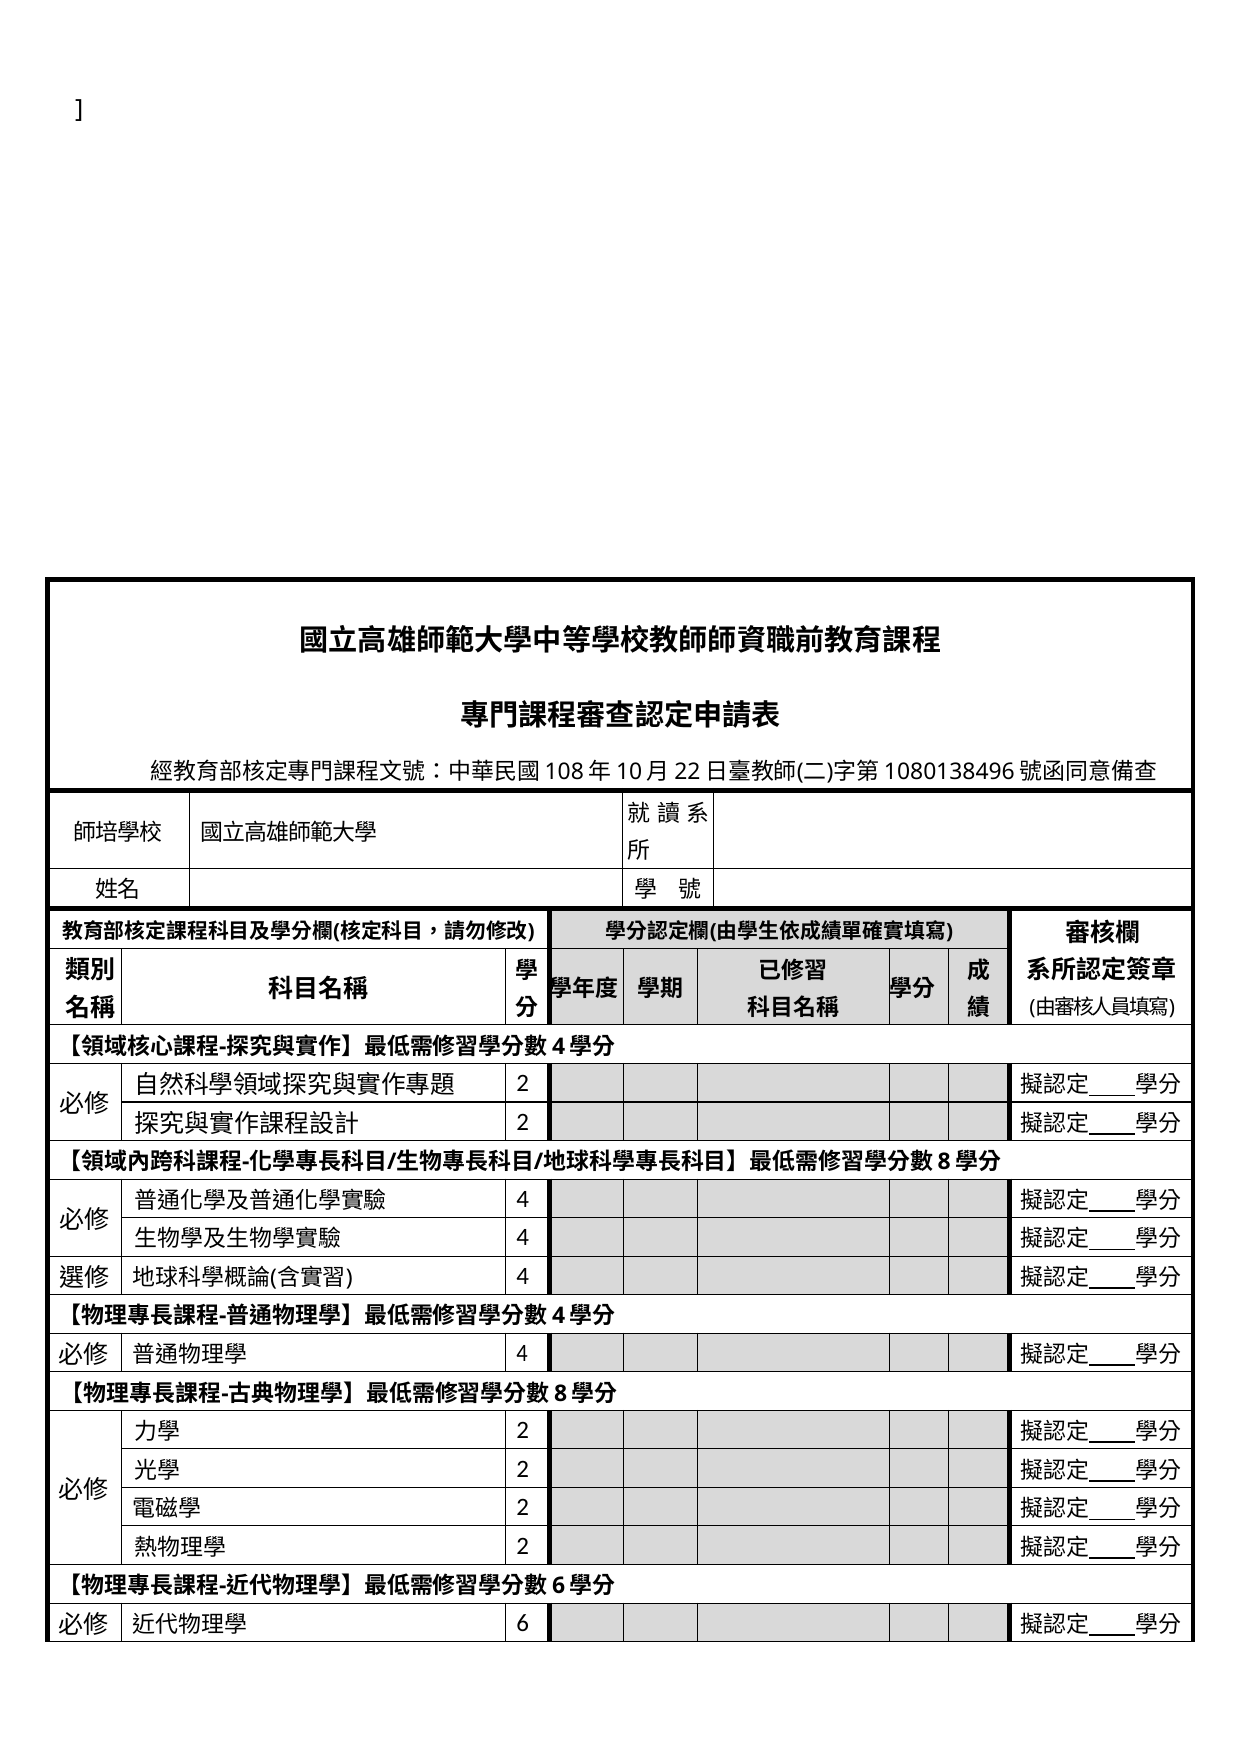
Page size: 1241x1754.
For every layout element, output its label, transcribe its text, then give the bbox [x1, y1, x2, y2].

table_cell 【領域內跨科課程-化學專長科目/生物專長科目/地球科學專長科目】最低需修習學分數8學分 [50, 1141, 1191, 1178]
table_cell 必修 [50, 1064, 121, 1140]
table_cell 6 [506, 1604, 547, 1641]
table_cell [698, 1334, 889, 1371]
table_cell [949, 1218, 1007, 1256]
table_cell 2 [506, 1488, 547, 1525]
table_cell 選修 [50, 1257, 121, 1294]
table_cell [698, 1180, 889, 1217]
table_cell 擬認定 學分 [1012, 1218, 1191, 1256]
table_cell 2 [506, 1526, 547, 1564]
table_cell 熱物理學 [122, 1526, 505, 1564]
table_cell [624, 1218, 697, 1256]
table_cell 擬認定 學分 [1012, 1449, 1191, 1487]
table_cell [552, 1604, 623, 1641]
table_cell 成績 [949, 949, 1007, 1024]
table_cell [949, 1334, 1007, 1371]
table_cell 師培學校 [50, 793, 189, 868]
table_cell 擬認定 學分 [1012, 1180, 1191, 1217]
table_cell 學分 [506, 949, 547, 1024]
table_cell [949, 1064, 1007, 1101]
table_cell 姓名 [50, 869, 189, 906]
table_cell [890, 1218, 948, 1256]
table_cell 2 [506, 1103, 547, 1140]
table_cell 擬認定 學分 [1012, 1526, 1191, 1564]
table_cell [552, 1218, 623, 1256]
table_cell [698, 1103, 889, 1140]
table_cell [949, 1449, 1007, 1487]
table_cell 學號 [623, 869, 713, 906]
table_cell [890, 1103, 948, 1140]
table_cell 近代物理學 [122, 1604, 505, 1641]
table_cell [624, 1526, 697, 1564]
table_cell 已修習 科目名稱 [698, 949, 889, 1024]
table_cell [698, 1218, 889, 1256]
table_cell 必修 [50, 1411, 121, 1564]
table_cell [624, 1411, 697, 1448]
table_cell [624, 1604, 697, 1641]
table_cell [698, 1064, 889, 1101]
table_cell [949, 1488, 1007, 1525]
table_cell 就讀系所 [623, 793, 713, 868]
table_cell [890, 1064, 948, 1101]
table_cell 學年度 [552, 949, 623, 1024]
table_cell 擬認定 學分 [1012, 1488, 1191, 1525]
table_cell 自然科學領域探究與實作專題 [122, 1064, 505, 1101]
table_cell 必修 [50, 1180, 121, 1256]
table_cell 4 [506, 1180, 547, 1217]
table_cell 科目名稱 [122, 949, 505, 1024]
table_cell [949, 1526, 1007, 1564]
table_cell [949, 1180, 1007, 1217]
table_cell 地球科學概論(含實習) [122, 1257, 505, 1294]
table_cell [698, 1488, 889, 1525]
table_cell [624, 1064, 697, 1101]
table_cell 學期 [624, 949, 697, 1024]
table_cell 必修 [50, 1334, 121, 1371]
table_cell [949, 1257, 1007, 1294]
table_cell [698, 1604, 889, 1641]
table_cell [698, 1449, 889, 1487]
table_cell [949, 1604, 1007, 1641]
table_cell [698, 1257, 889, 1294]
table_cell [552, 1257, 623, 1294]
table_cell [552, 1488, 623, 1525]
table_cell [890, 1488, 948, 1525]
table_cell 4 [506, 1218, 547, 1256]
table_cell 擬認定 學分 [1012, 1604, 1191, 1641]
text ] [75, 89, 1165, 127]
table_cell [949, 1103, 1007, 1140]
table_cell 審核欄 系所認定簽章 (由審核人員填寫) [1012, 911, 1191, 1024]
table_cell 2 [506, 1411, 547, 1448]
table_cell [714, 869, 1191, 906]
table_cell [624, 1449, 697, 1487]
table_cell [552, 1411, 623, 1448]
table_cell [552, 1334, 623, 1371]
table_cell 學分 [890, 949, 948, 1024]
table_cell [890, 1604, 948, 1641]
table_cell 教育部核定課程科目及學分欄(核定科目，請勿修改) [50, 911, 547, 948]
table_cell [890, 1526, 948, 1564]
table_cell 【領域核心課程-探究與實作】最低需修習學分數4學分 [50, 1025, 1191, 1063]
table_cell 4 [506, 1334, 547, 1371]
table_cell 【物理專長課程-古典物理學】最低需修習學分數8學分 [50, 1372, 1191, 1410]
table_cell 【物理專長課程-近代物理學】最低需修習學分數6學分 [50, 1565, 1191, 1602]
table_cell 擬認定 學分 [1012, 1103, 1191, 1140]
table_cell [552, 1526, 623, 1564]
table_cell 擬認定 學分 [1012, 1411, 1191, 1448]
table_cell [698, 1526, 889, 1564]
table_cell [552, 1449, 623, 1487]
table_cell [190, 869, 622, 906]
table_cell [698, 1411, 889, 1448]
table_cell 探究與實作課程設計 [122, 1103, 505, 1140]
table_cell 光學 [122, 1449, 505, 1487]
table_cell [552, 1180, 623, 1217]
table_cell 4 [506, 1257, 547, 1294]
table_cell 普通化學及普通化學實驗 [122, 1180, 505, 1217]
table_cell 擬認定 學分 [1012, 1334, 1191, 1371]
table_cell [890, 1257, 948, 1294]
table_cell 力學 [122, 1411, 505, 1448]
table_cell [552, 1103, 623, 1140]
table_cell [890, 1334, 948, 1371]
table_cell [552, 1064, 623, 1101]
table_cell 【物理專長課程-普通物理學】最低需修習學分數4學分 [50, 1295, 1191, 1333]
table_cell [714, 793, 1191, 868]
table_cell [890, 1411, 948, 1448]
table_cell [890, 1180, 948, 1217]
table_cell 學分認定欄(由學生依成績單確實填寫) [552, 911, 1007, 948]
table_cell 電磁學 [122, 1488, 505, 1525]
table_cell 普通物理學 [122, 1334, 505, 1371]
table_cell 擬認定 學分 [1012, 1257, 1191, 1294]
table_cell 生物學及生物學實驗 [122, 1218, 505, 1256]
table_cell [890, 1449, 948, 1487]
table_cell 必修 [50, 1604, 121, 1641]
table_cell [949, 1411, 1007, 1448]
table_cell 國立高雄師範大學 [190, 793, 622, 868]
table_header 國立高雄師範大學中等學校教師師資職前教育課程 專門課程審查認定申請表 經教育部核定專門課程文號：中華民國108年10月22日臺教師(二)字第1080138496號函同意備查 [50, 582, 1191, 788]
table_cell 類別名稱 [50, 949, 121, 1024]
table_cell [624, 1488, 697, 1525]
table_cell [624, 1180, 697, 1217]
table_cell 2 [506, 1064, 547, 1101]
table_cell 擬認定 學分 [1012, 1064, 1191, 1101]
table_cell [624, 1257, 697, 1294]
table_cell [624, 1334, 697, 1371]
table_cell 2 [506, 1449, 547, 1487]
table_cell [624, 1103, 697, 1140]
